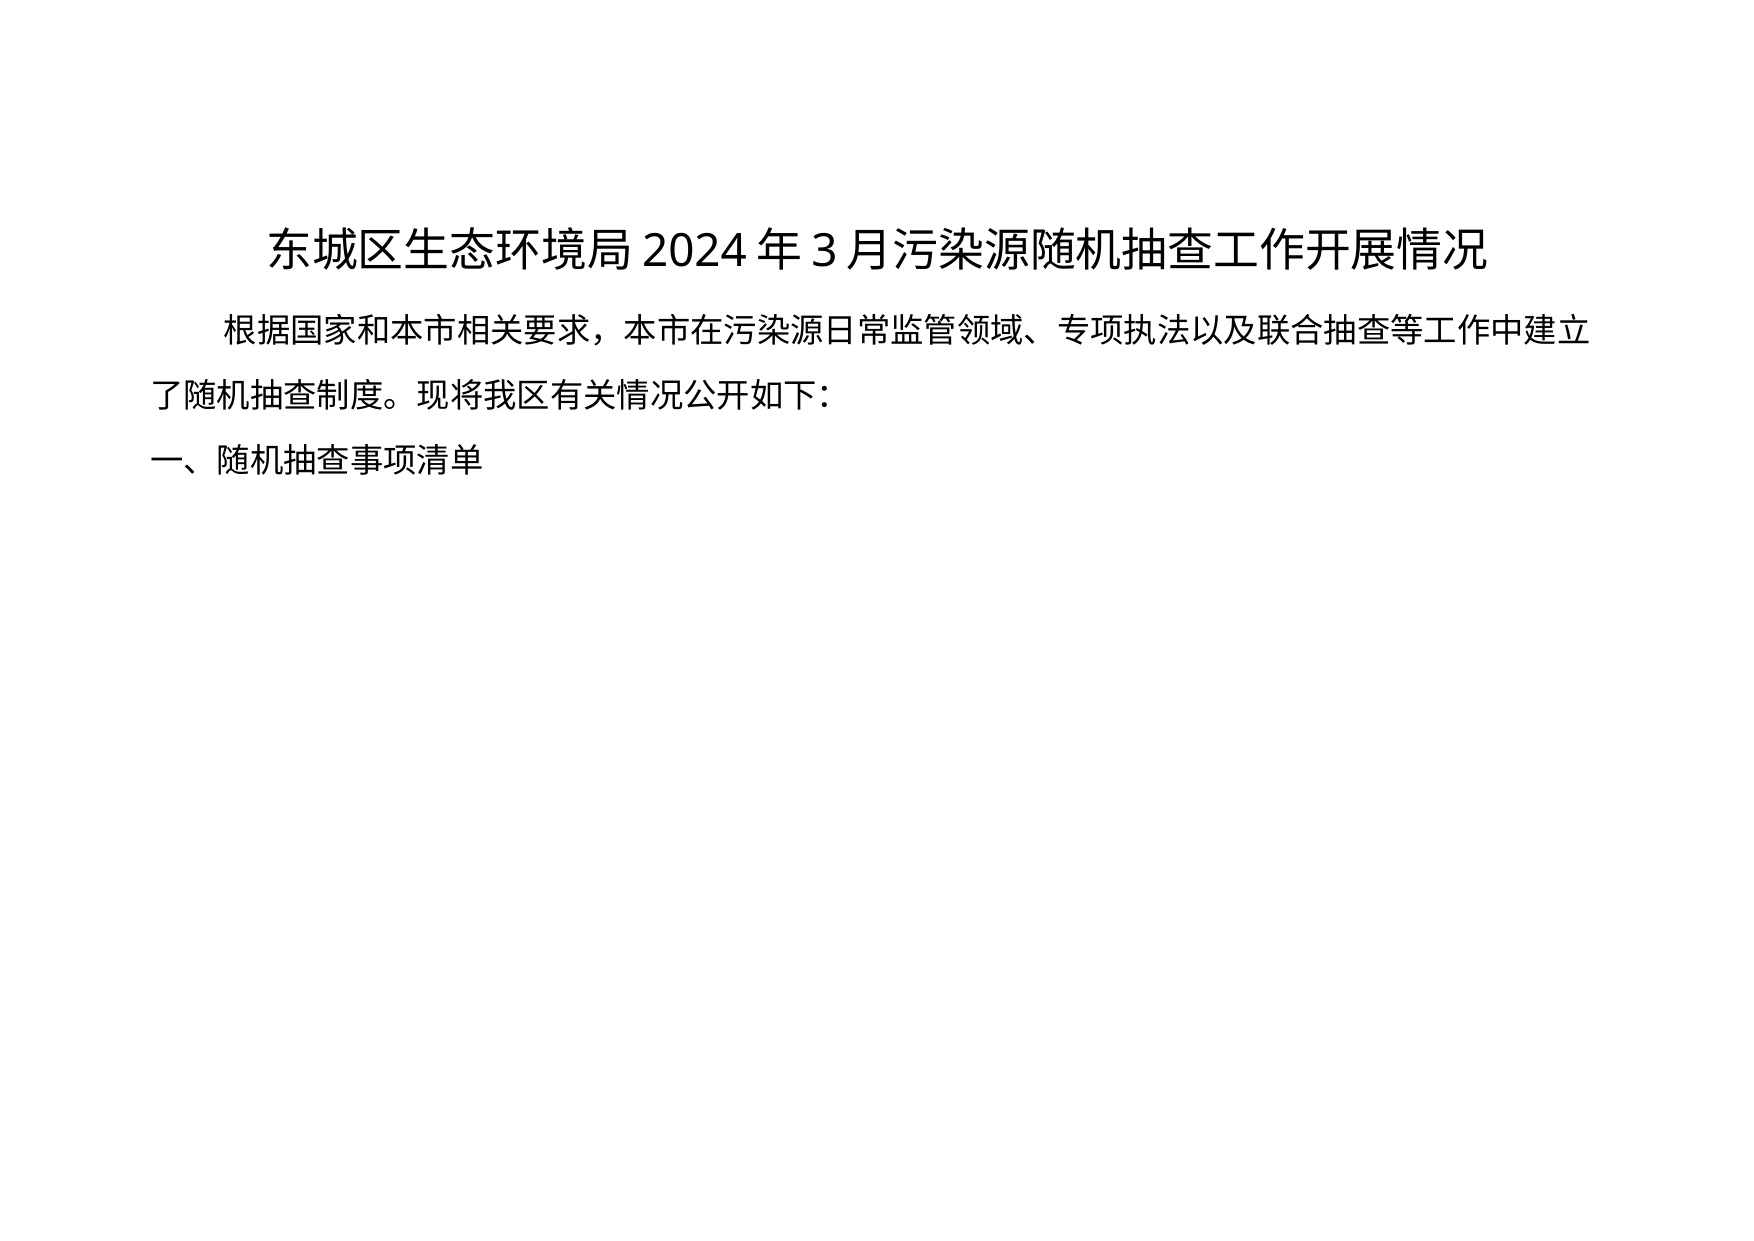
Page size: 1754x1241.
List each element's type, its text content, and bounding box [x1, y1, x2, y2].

text 一、随机抽查事项清单 [150, 425, 1604, 490]
text 东城区生态环境局2024年3月污染源随机抽查工作开展情况 [150, 198, 1604, 295]
text 根据国家和本市相关要求，本市在污染源日常监管领域、专项执法以及联合抽查等工作中建立了随机抽查制度。现将我区有关情况公开如下： [150, 295, 1604, 425]
